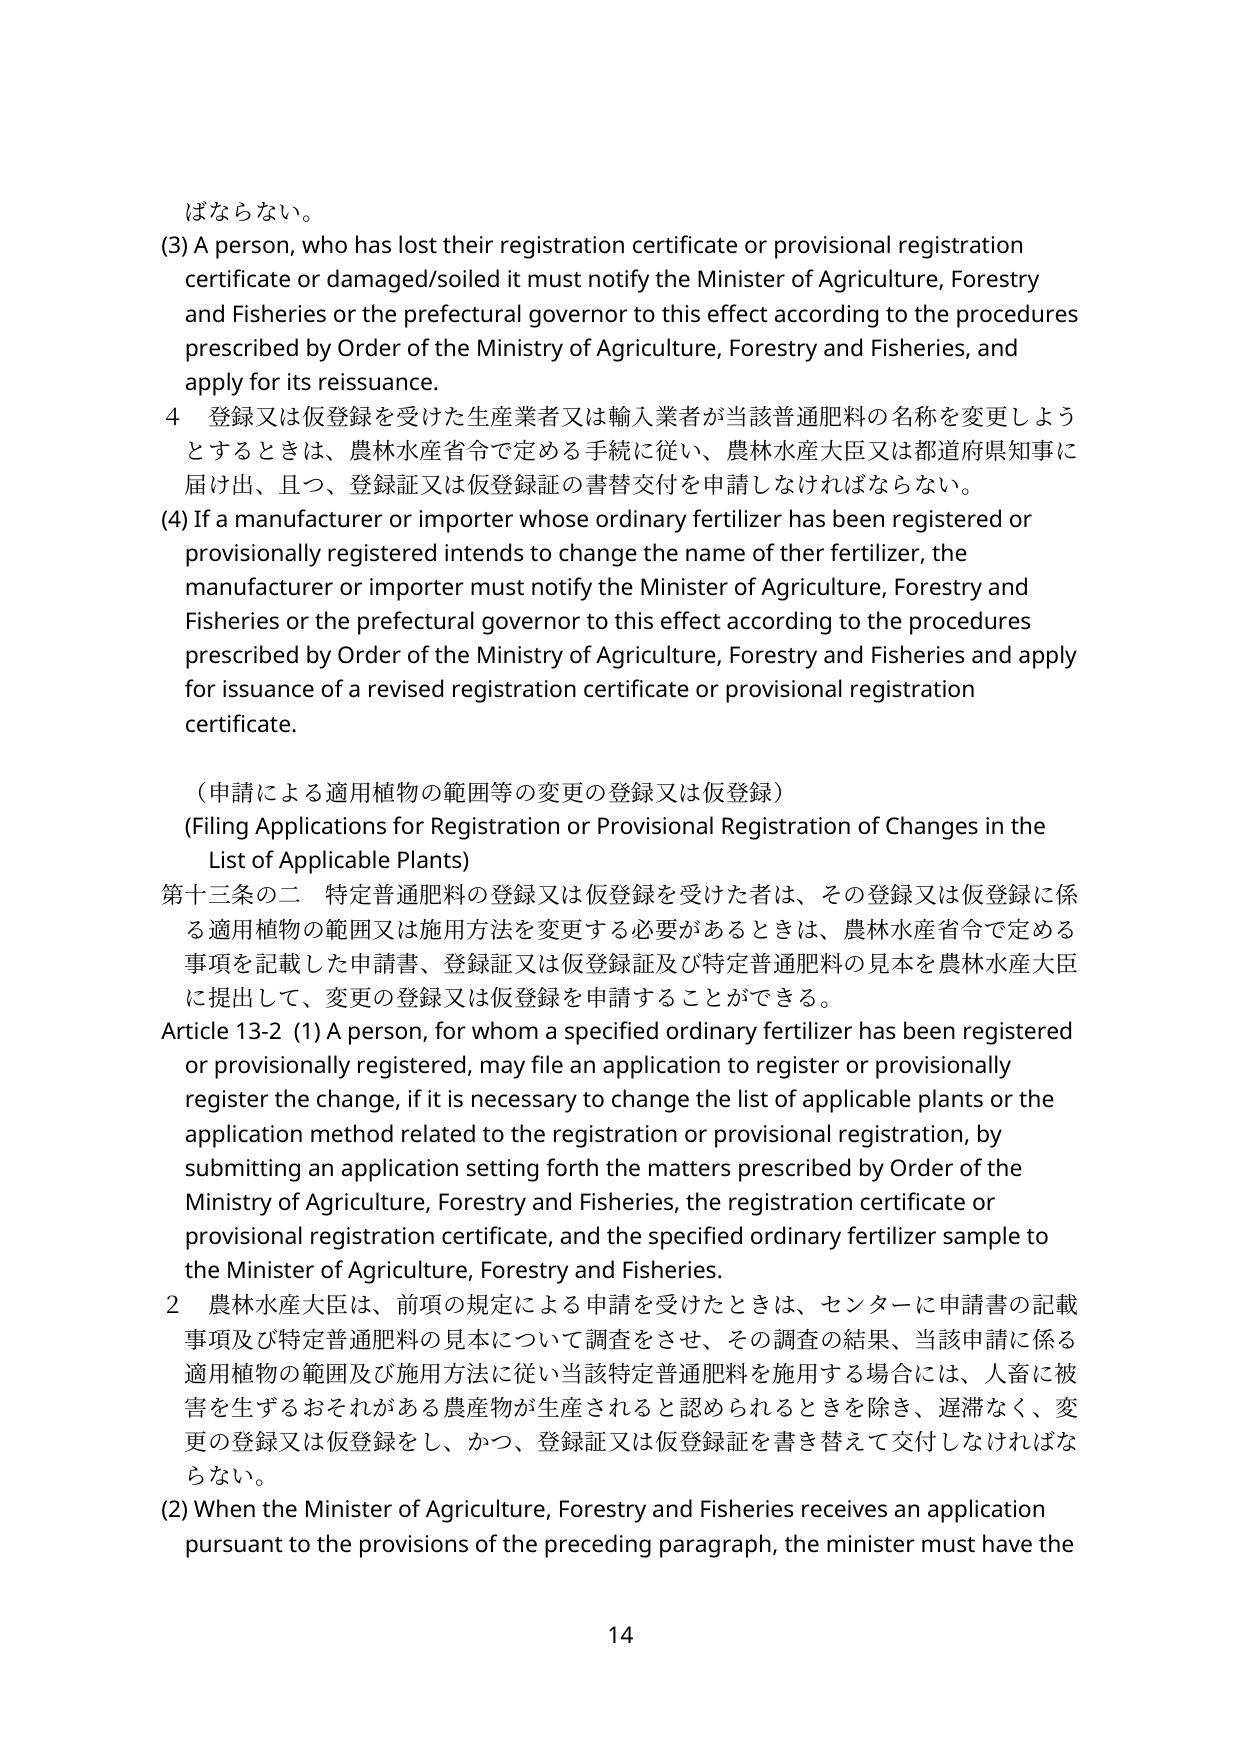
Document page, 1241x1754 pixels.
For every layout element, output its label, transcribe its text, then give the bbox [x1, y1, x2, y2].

text (Filing Applications for Registration or Provisional Registration of Changes in the List of Applicable Plants) [184, 809, 1079, 877]
text 第十三条の二 特定普通肥料の登録又は仮登録を受けた者は、その登録又は仮登録に係る適用植物の範囲又は施用方法を変更する必要があるときは、農林水産省令で定める事項を記載した申請書、登録証又は仮登録証及び特定普通肥料の見本を農林水産大臣に提出して、変更の登録又は仮登録を申請することができる。 [161, 877, 1079, 1014]
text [161, 194, 1079, 228]
text (4) If a manufacturer or importer whose ordinary fertilizer has been registered or provisionally registered intends to change the name of ther fertilizer, the manufacturer or importer must notify the Minister of Agriculture, Forestry and Fisheries or the prefectural governor to this effect according to the procedures prescribed by Order of the Ministry of Agriculture, Forestry and Fisheries and apply for issuance of a revised registration certificate or provisional registration certificate. [161, 501, 1079, 740]
text ４ 登録又は仮登録を受けた生産業者又は輸入業者が当該普通肥料の名称を変更しようとするときは、農林水産省令で定める手続に従い、農林水産大臣又は都道府県知事に届け出、且つ、登録証又は仮登録証の書替交付を申請しなければならない。 [161, 399, 1079, 501]
text ２ 農林水産大臣は、前項の規定による申請を受けたときは、センターに申請書の記載事項及び特定普通肥料の見本について調査をさせ、その調査の結果、当該申請に係る適用植物の範囲及び施用方法に従い当該特定普通肥料を施用する場合には、人畜に被害を生ずるおそれがある農産物が生産されると認められるときを除き、遅滞なく、変更の登録又は仮登録をし、かつ、登録証又は仮登録証を書き替えて交付しなければならない。 [161, 1287, 1079, 1492]
text （申請による適用植物の範囲等の変更の登録又は仮登録） [184, 774, 1079, 809]
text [161, 1492, 1079, 1560]
text Article 13-2 (1) A person, for whom a specified ordinary fertilizer has been registered or provisionally registered, may file an application to register or provisionally register the change, if it is necessary to change the list of applicable plants or the application method related to the registration or provisional registration, by submitting an application setting forth the matters prescribed by Order of the Ministry of Agriculture, Forestry and Fisheries, the registration certificate or provisional registration certificate, and the specified ordinary fertilizer sample to the Minister of Agriculture, Forestry and Fisheries. [161, 1014, 1079, 1287]
text (3) A person, who has lost their registration certificate or provisional registration certificate or damaged/soiled it must notify the Minister of Agriculture, Forestry and Fisheries or the prefectural governor to this effect according to the procedures prescribed by Order of the Ministry of Agriculture, Forestry and Fisheries, and apply for its reissuance. [161, 228, 1079, 399]
